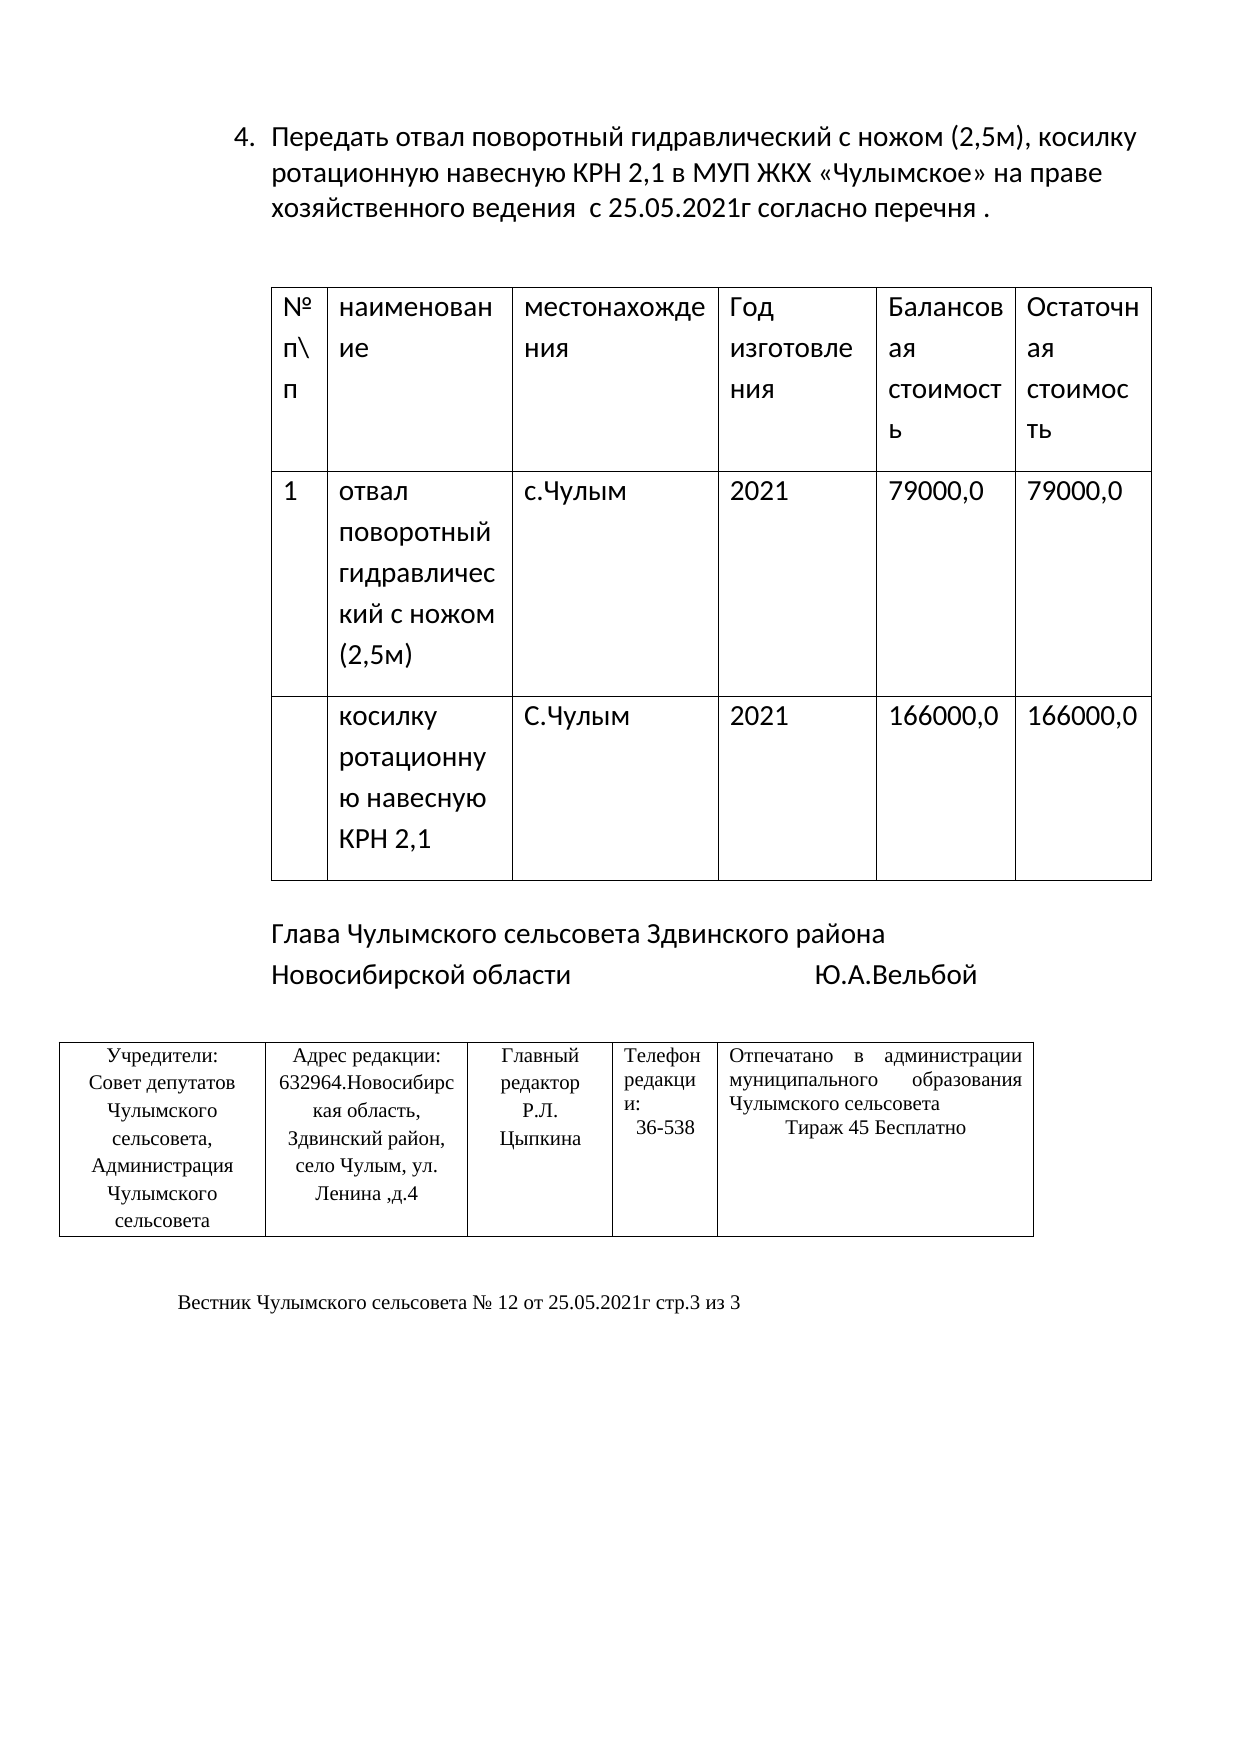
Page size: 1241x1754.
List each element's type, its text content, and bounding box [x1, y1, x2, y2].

table_cell [272, 697, 327, 880]
list Глава Чулымского сельсовета Здвинского района [271, 915, 1152, 950]
table_header Адрес редакции: 632964.Новосибирская область, Здвинский район, село Чулым, ул. Ленина ,д.4 [266, 1043, 467, 1236]
table_header наименование [328, 288, 512, 471]
table_header Остаточная стоимость [1016, 288, 1151, 471]
table_cell 2021 [719, 697, 876, 880]
table_header № п\п [272, 288, 327, 471]
table_cell 166000,0 [1016, 697, 1151, 880]
table_cell 79000,0 [1016, 472, 1151, 696]
table_cell С.Чулым [513, 697, 718, 880]
table_header Главный редактор Р.Л. Цыпкина [468, 1043, 612, 1236]
list Передать отвал поворотный гидравлический с ножом (2,5м), косилку ротационную навесную КРН 2,1 в МУП ЖКХ «Чулымское» на праве хозяйственного ведения с 25.05.2021г согласно перечня . [233, 118, 1152, 225]
table_cell 1 [272, 472, 327, 696]
table_cell с.Чулым [513, 472, 718, 696]
table_cell 79000,0 [877, 472, 1015, 696]
text Вестник Чулымского сельсовета № 12 от 25.05.2021г стр.3 из 3 [177, 1290, 1152, 1314]
table_header Отпечатано в администрации муниципального образования Чулымского сельсовета Тираж 45 Бесплатно [718, 1043, 1033, 1236]
table_header Телефон редакции: 36-538 [613, 1043, 717, 1236]
table_header местонахождения [513, 288, 718, 471]
table_header Год изготовления [719, 288, 876, 471]
table_header Учредители: Совет депутатов Чулымского сельсовета, Администрация Чулымского сельсовета [60, 1043, 265, 1236]
table_cell косилку ротационную навесную КРН 2,1 [328, 697, 512, 880]
list Новосибирской области Ю.А.Вельбой [271, 956, 1152, 991]
table_cell 2021 [719, 472, 876, 696]
table_cell отвал поворотный гидравлический с ножом (2,5м) [328, 472, 512, 696]
table_cell 166000,0 [877, 697, 1015, 880]
table_header Балансовая стоимость [877, 288, 1015, 471]
